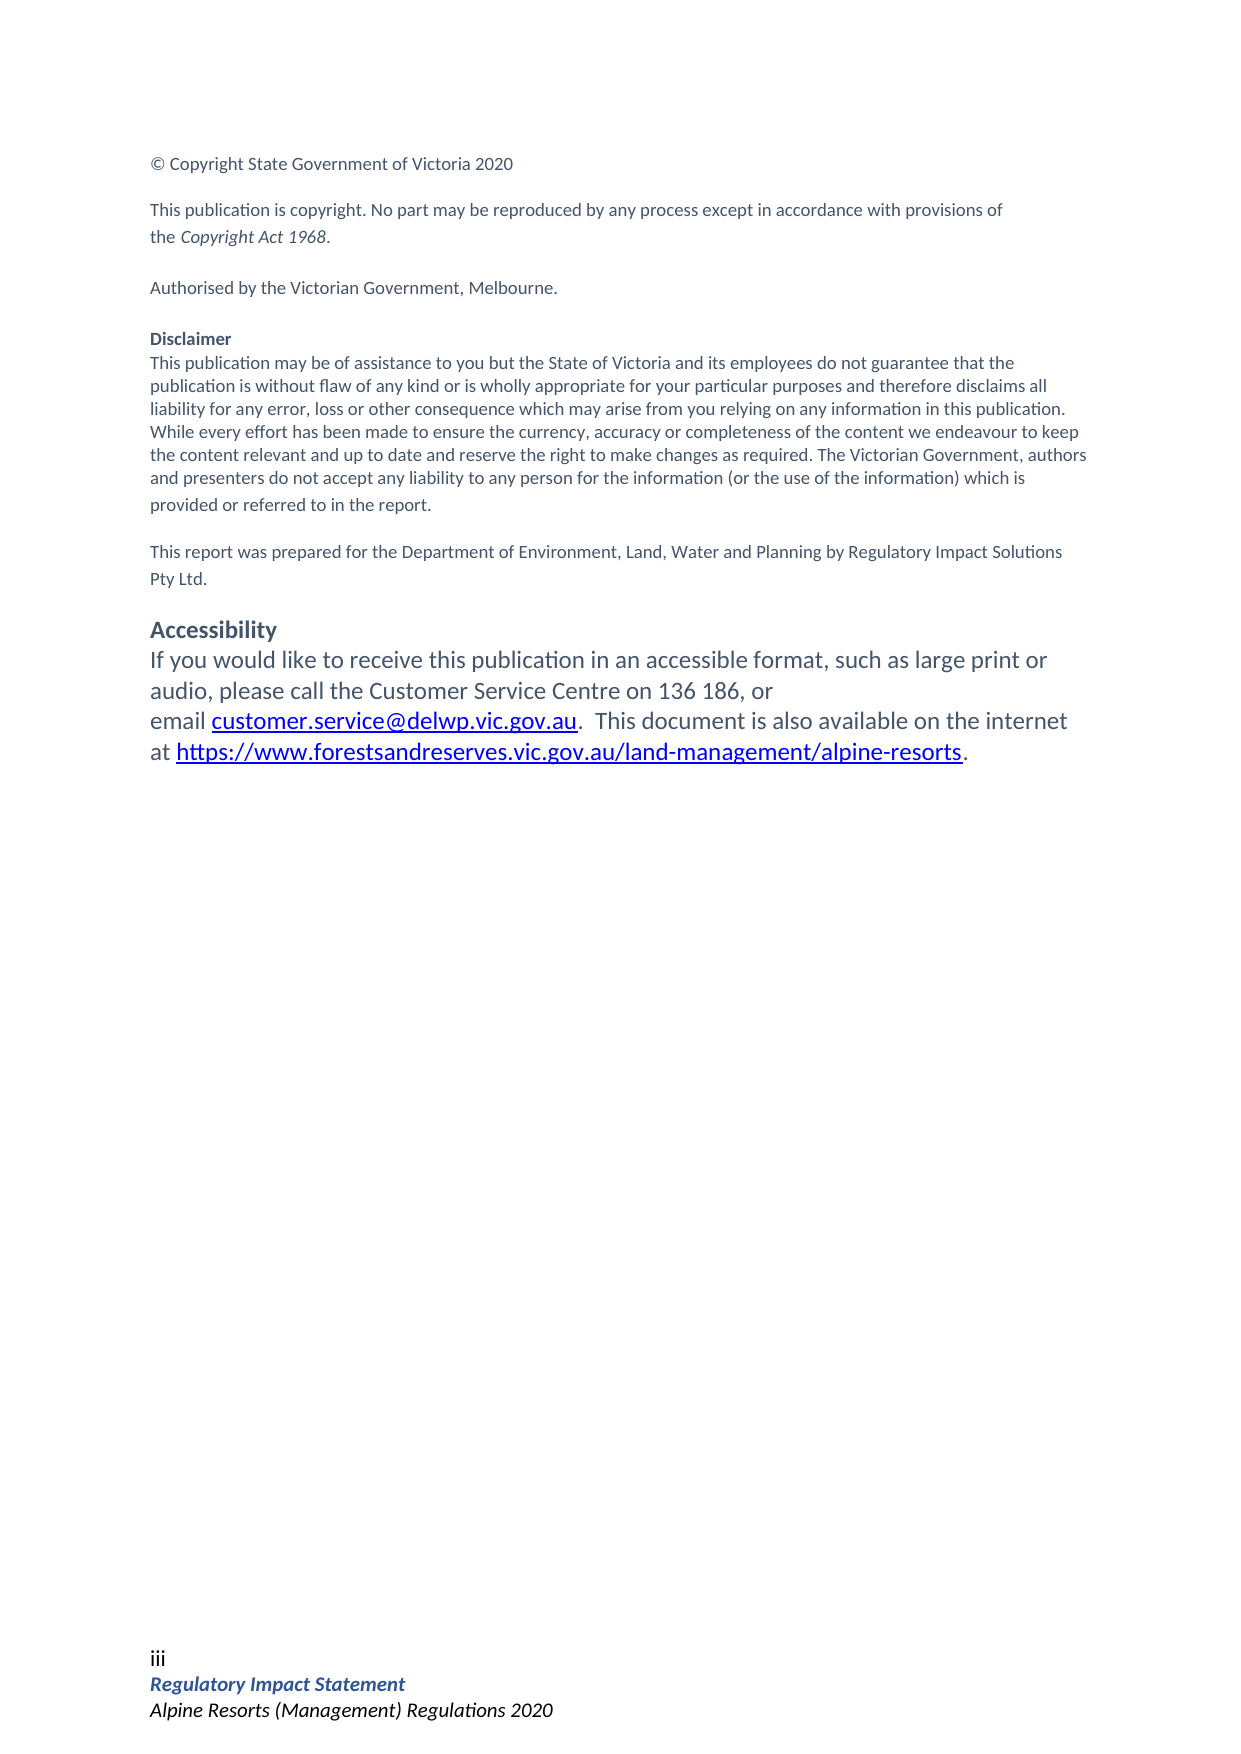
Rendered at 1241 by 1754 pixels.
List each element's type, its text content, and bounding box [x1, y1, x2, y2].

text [150, 148, 1090, 591]
text Accessibility If you would like to receive this publication in an accessible format, such as large print or audio, please call the Customer Service Centre on 136 186, or email customer.service@delwp.vic.gov.au. This document is also available on the internet at https://www.forestsandreserves.vic.gov.au/land-management/alpine-resorts. [150, 591, 1090, 766]
